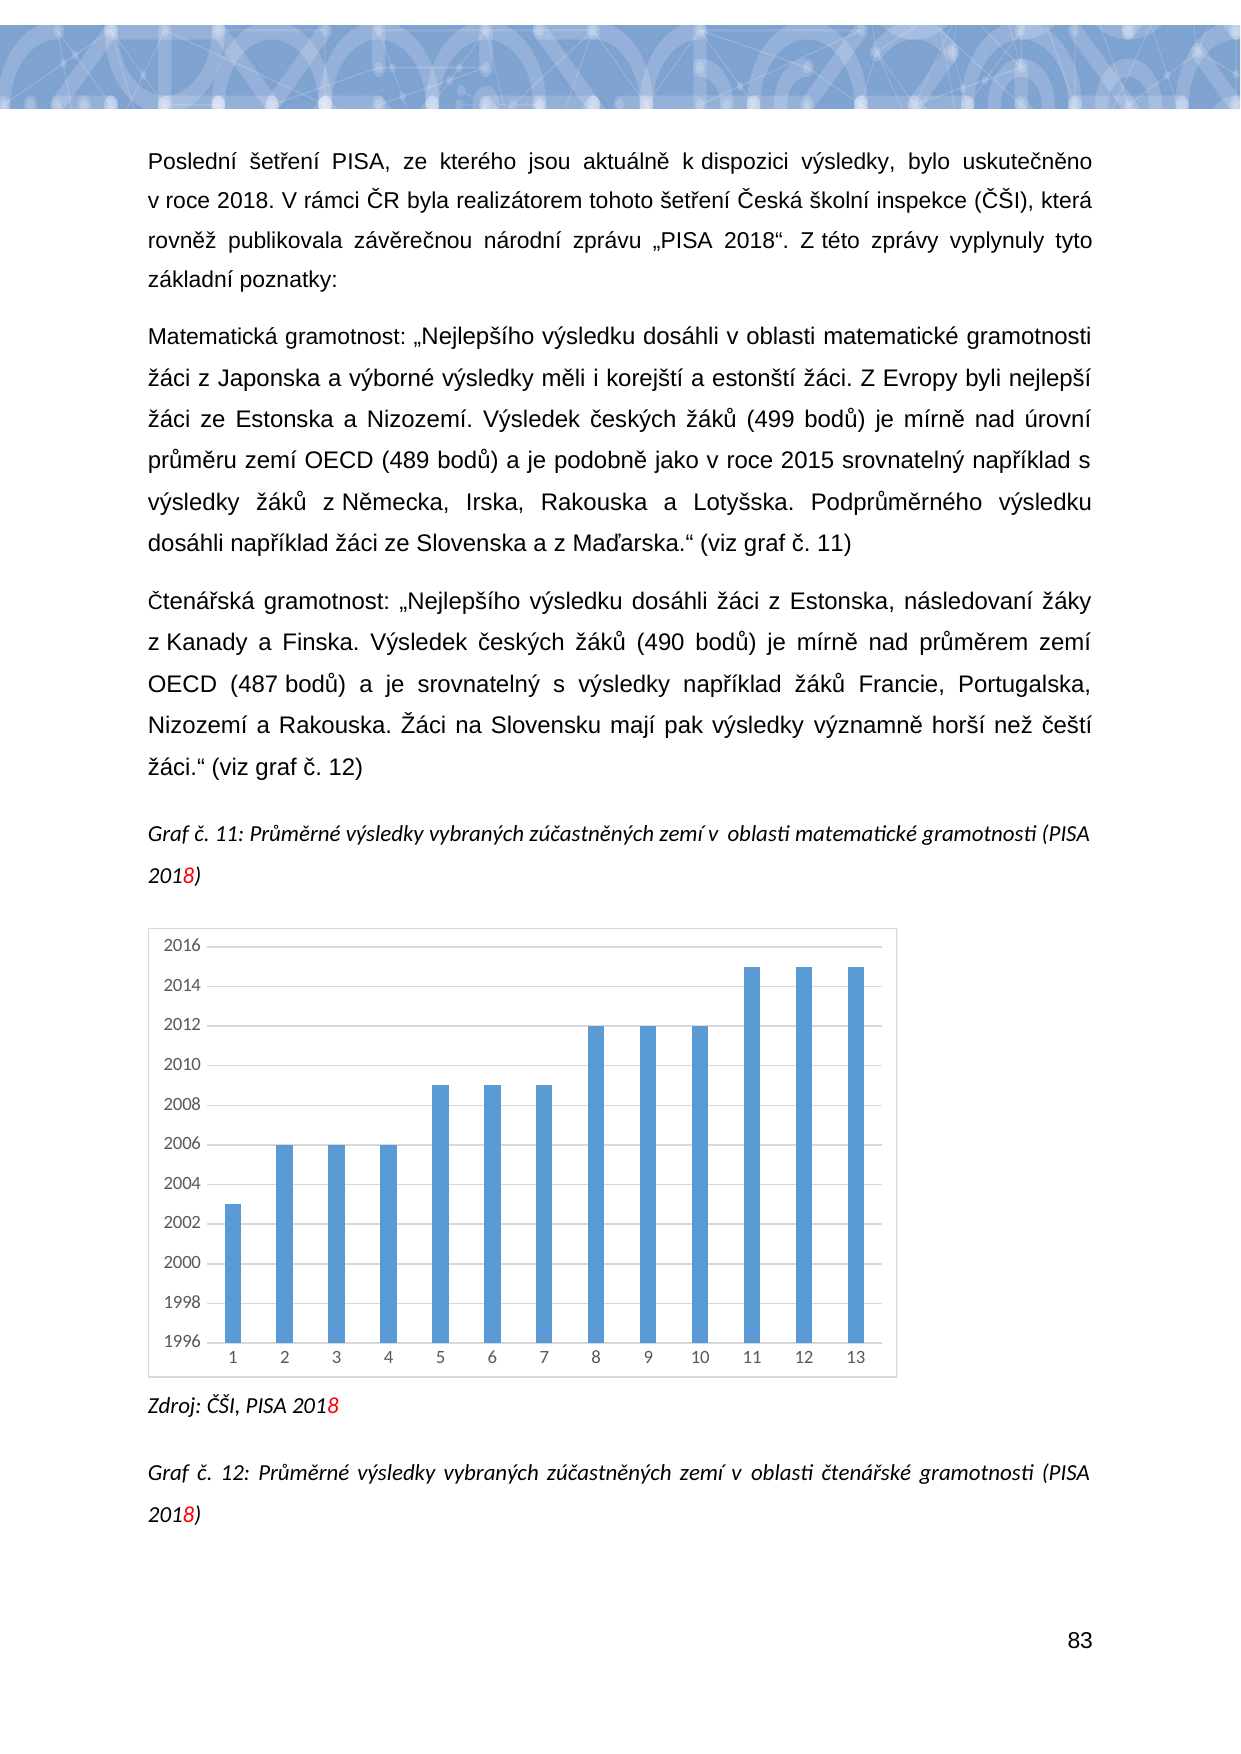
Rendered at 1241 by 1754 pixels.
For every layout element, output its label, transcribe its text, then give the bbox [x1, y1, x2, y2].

text Graf č. 11: Průměrné výsledky vybraných zúčastněných zemí v oblasti matematické gramotnosti (PISA 2018) [148, 819, 1093, 889]
text Graf č. 12: Průměrné výsledky vybraných zúčastněných zemí v oblasti čtenářské gramotnosti (PISA 2018) [148, 1458, 1093, 1528]
text Čtenářská gramotnost: „Nejlepšího výsledku dosáhli žáci z Estonska, následovaní žáky z Kanady a Finska. Výsledek českých žáků (490 bodů) je mírně nad průměrem zemí OECD (487 bodů) a je srovnatelný s výsledky například žáků Francie, Portugalska, Nizozemí a Rakouska. Žáci na Slovensku mají pak výsledky významně horší než čeští žáci.“ (viz graf č. 12) [148, 587, 1093, 780]
text Zdroj: ČŠI, PISA 2018 [148, 1391, 1093, 1419]
text Poslední šetření PISA, ze kterého jsou aktuálně k dispozici výsledky, bylo uskutečněno v roce 2018. V rámci ČR byla realizátorem tohoto šetření Česká školní inspekce (ČŠI), která rovněž publikovala závěrečnou národní zprávu „PISA 2018“. Z této zprávy vyplynuly tyto základní poznatky: [148, 148, 1093, 292]
picture [0, 25, 1241, 109]
text Matematická gramotnost: „Nejlepšího výsledku dosáhli v oblasti matematické gramotnosti žáci z Japonska a výborné výsledky měli i korejští a estonští žáci. Z Evropy byli nejlepší žáci ze Estonska a Nizozemí. Výsledek českých žáků (499 bodů) je mírně nad úrovní průměru zemí OECD (489 bodů) a je podobně jako v roce 2015 srovnatelný například s výsledky žáků z Německa, Irska, Rakouska a Lotyšska. Podprůměrného výsledku dosáhli například žáci ze Slovenska a z Maďarska.“ (viz graf č. 11) [148, 322, 1093, 557]
